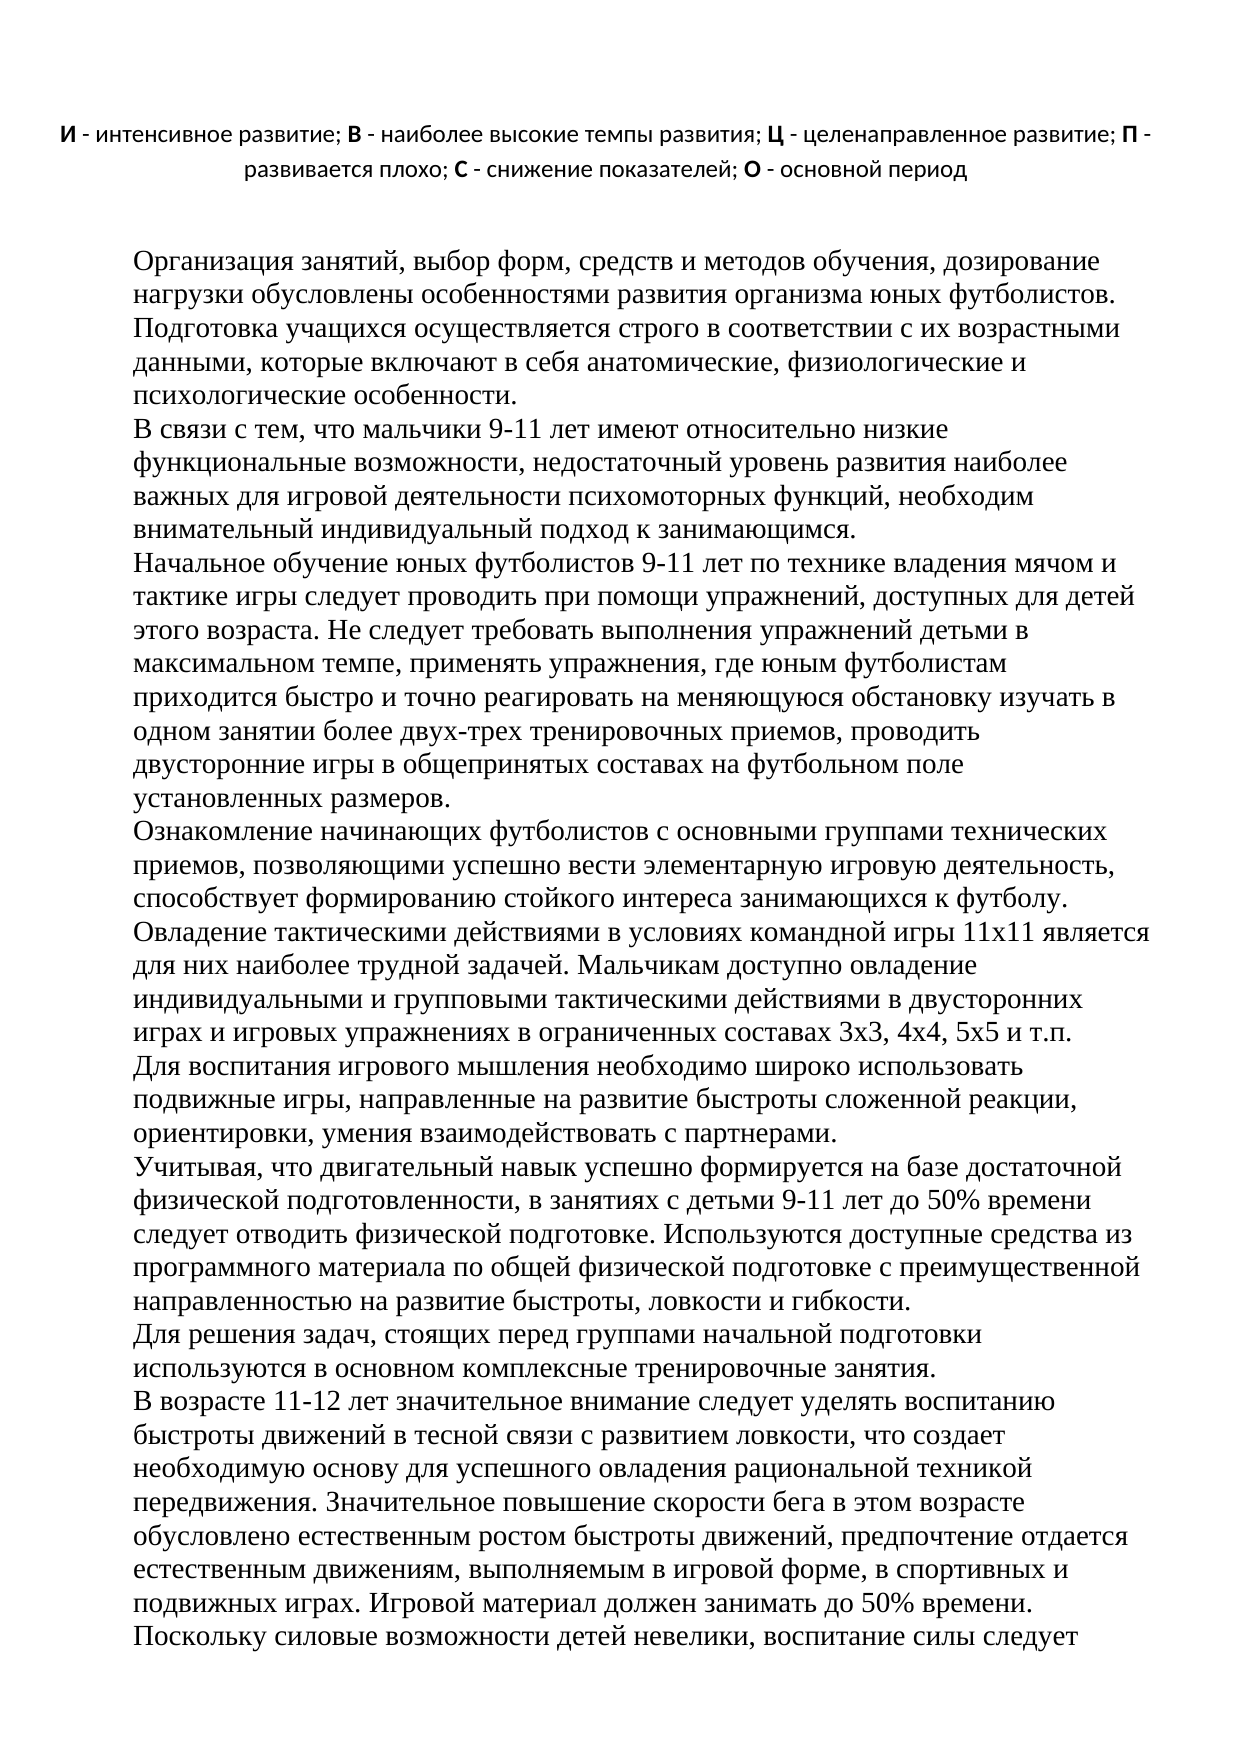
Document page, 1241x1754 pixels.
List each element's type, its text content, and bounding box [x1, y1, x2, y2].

text В связи с тем, что мальчики 9-11 лет имеют относительно низкие функциональные возможности, недостаточный уровень развития наиболее важных для игровой деятельности психомоторных функций, необходим внимательный индивидуальный подход к занимающимся. [133, 411, 1152, 545]
text Для воспитания игрового мышления необходимо широко использовать подвижные игры, направленные на развитие быстроты сложенной реакции, ориентировки, умения взаимодействовать с партнерами. [133, 1048, 1152, 1149]
text Ознакомление начинающих футболистов с основными группами технических приемов, позволяющими успешно вести элементарную игровую деятельность, способствует формированию стойкого интереса занимающихся к футболу. [133, 813, 1152, 914]
text Начальное обучение юных футболистов 9-11 лет по технике владения мячом и тактике игры следует проводить при помощи упражнений, доступных для детей этого возраста. Не следует требовать выполнения упражнений детьми в максимальном темпе, применять упражнения, где юным футболистам приходится быстро и точно реагировать на меняющуюся обстановку изучать в одном занятии более двух-трех тренировочных приемов, проводить двусторонние игры в общепринятых составах на футбольном поле установленных размеров. [133, 545, 1152, 813]
text Овладение тактическими действиями в условиях командной игры 11х11 является для них наиболее трудной задачей. Мальчикам доступно овладение индивидуальными и групповыми тактическими действиями в двусторонних играх и игровых упражнениях в ограниченных составах 3х3, 4х4, 5х5 и т.п. [133, 914, 1152, 1048]
text Учитывая, что двигательный навык успешно формируется на базе достаточной физической подготовленности, в занятиях с детьми 9-11 лет до 50% времени следует отводить физической подготовке. Используются доступные средства из программного материала по общей физической подготовке с преимущественной направленностью на развитие быстроты, ловкости и гибкости. [133, 1149, 1152, 1316]
text Поскольку силовые возможности детей невелики, воспитание силы следует [133, 1618, 1152, 1652]
text Для решения задач, стоящих перед группами начальной подготовки используются в основном комплексные тренировочные занятия. [133, 1316, 1152, 1383]
text нагрузки обусловлены особенностями развития организма юных футболистов. Подготовка учащихся осуществляется строго в соответствии с их возрастными данными, которые включают в себя анатомические, физиологические и психологические особенности. [133, 277, 1152, 411]
text В возрасте 11-12 лет значительное внимание следует уделять воспитанию быстроты движений в тесной связи с развитием ловкости, что создает необходимую основу для успешного овладения рациональной техникой передвижения. Значительное повышение скорости бега в этом возрасте обусловлено естественным ростом быстроты движений, предпочтение отдается естественным движениям, выполняемым в игровой форме, в спортивных и подвижных играх. Игровой материал должен занимать до 50% времени. [133, 1383, 1152, 1618]
text Организация занятий, выбор форм, средств и методов обучения, дозирование [133, 243, 1152, 277]
text И - интенсивное развитие; В - наиболее высокие темпы развития; Ц - целенаправленное развитие; П - развивается плохо; С - снижение показателей; О - основной период [59, 118, 1152, 184]
